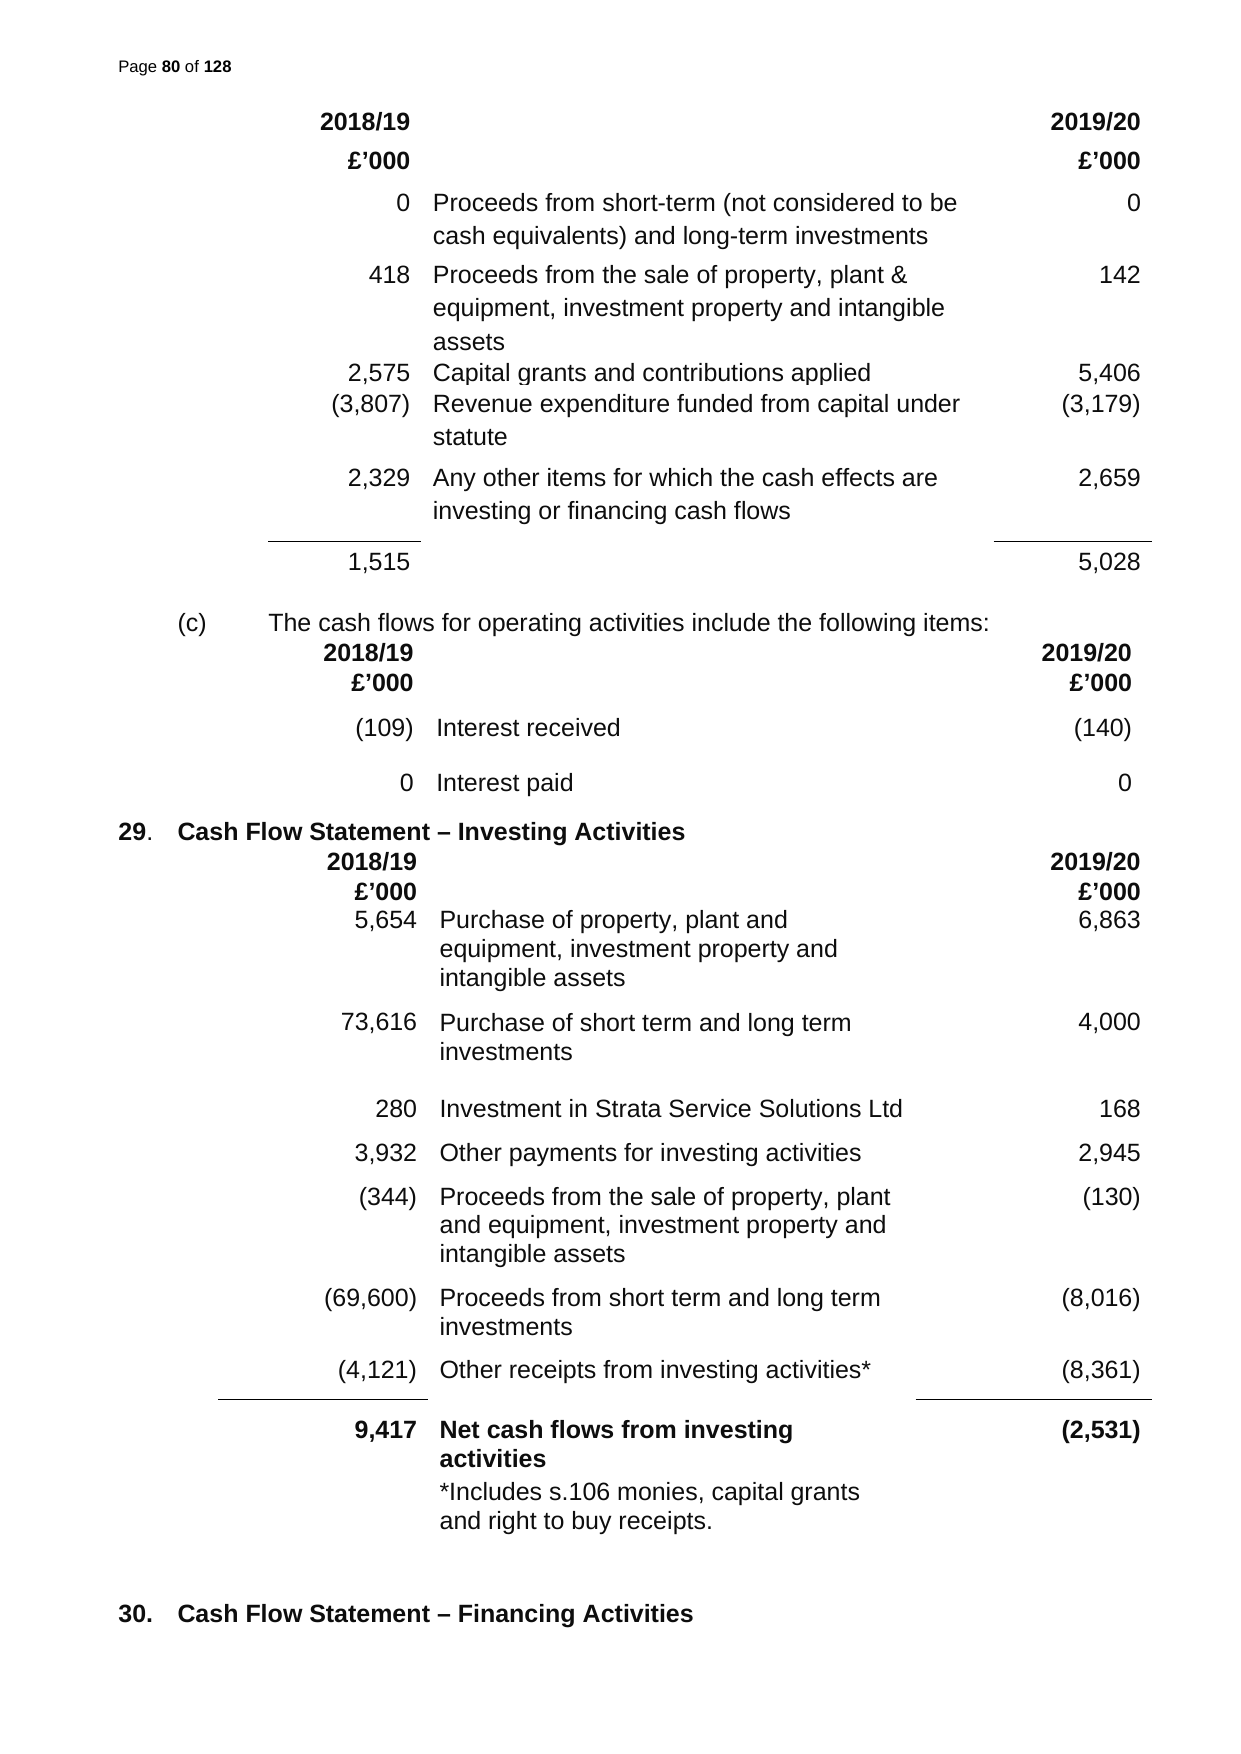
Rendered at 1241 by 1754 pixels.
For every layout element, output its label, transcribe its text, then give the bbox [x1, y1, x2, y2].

text 30. Cash Flow Statement – Financing Activities [118, 1594, 1152, 1627]
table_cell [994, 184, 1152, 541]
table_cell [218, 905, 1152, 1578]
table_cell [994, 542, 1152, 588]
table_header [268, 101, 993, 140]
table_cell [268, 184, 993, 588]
text 29. Cash Flow Statement – Investing Activities [118, 812, 1152, 846]
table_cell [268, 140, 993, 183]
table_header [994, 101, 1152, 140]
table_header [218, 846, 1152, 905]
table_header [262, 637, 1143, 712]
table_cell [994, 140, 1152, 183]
text (c) The cash flows for operating activities include the following items: [177, 604, 1152, 637]
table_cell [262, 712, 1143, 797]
